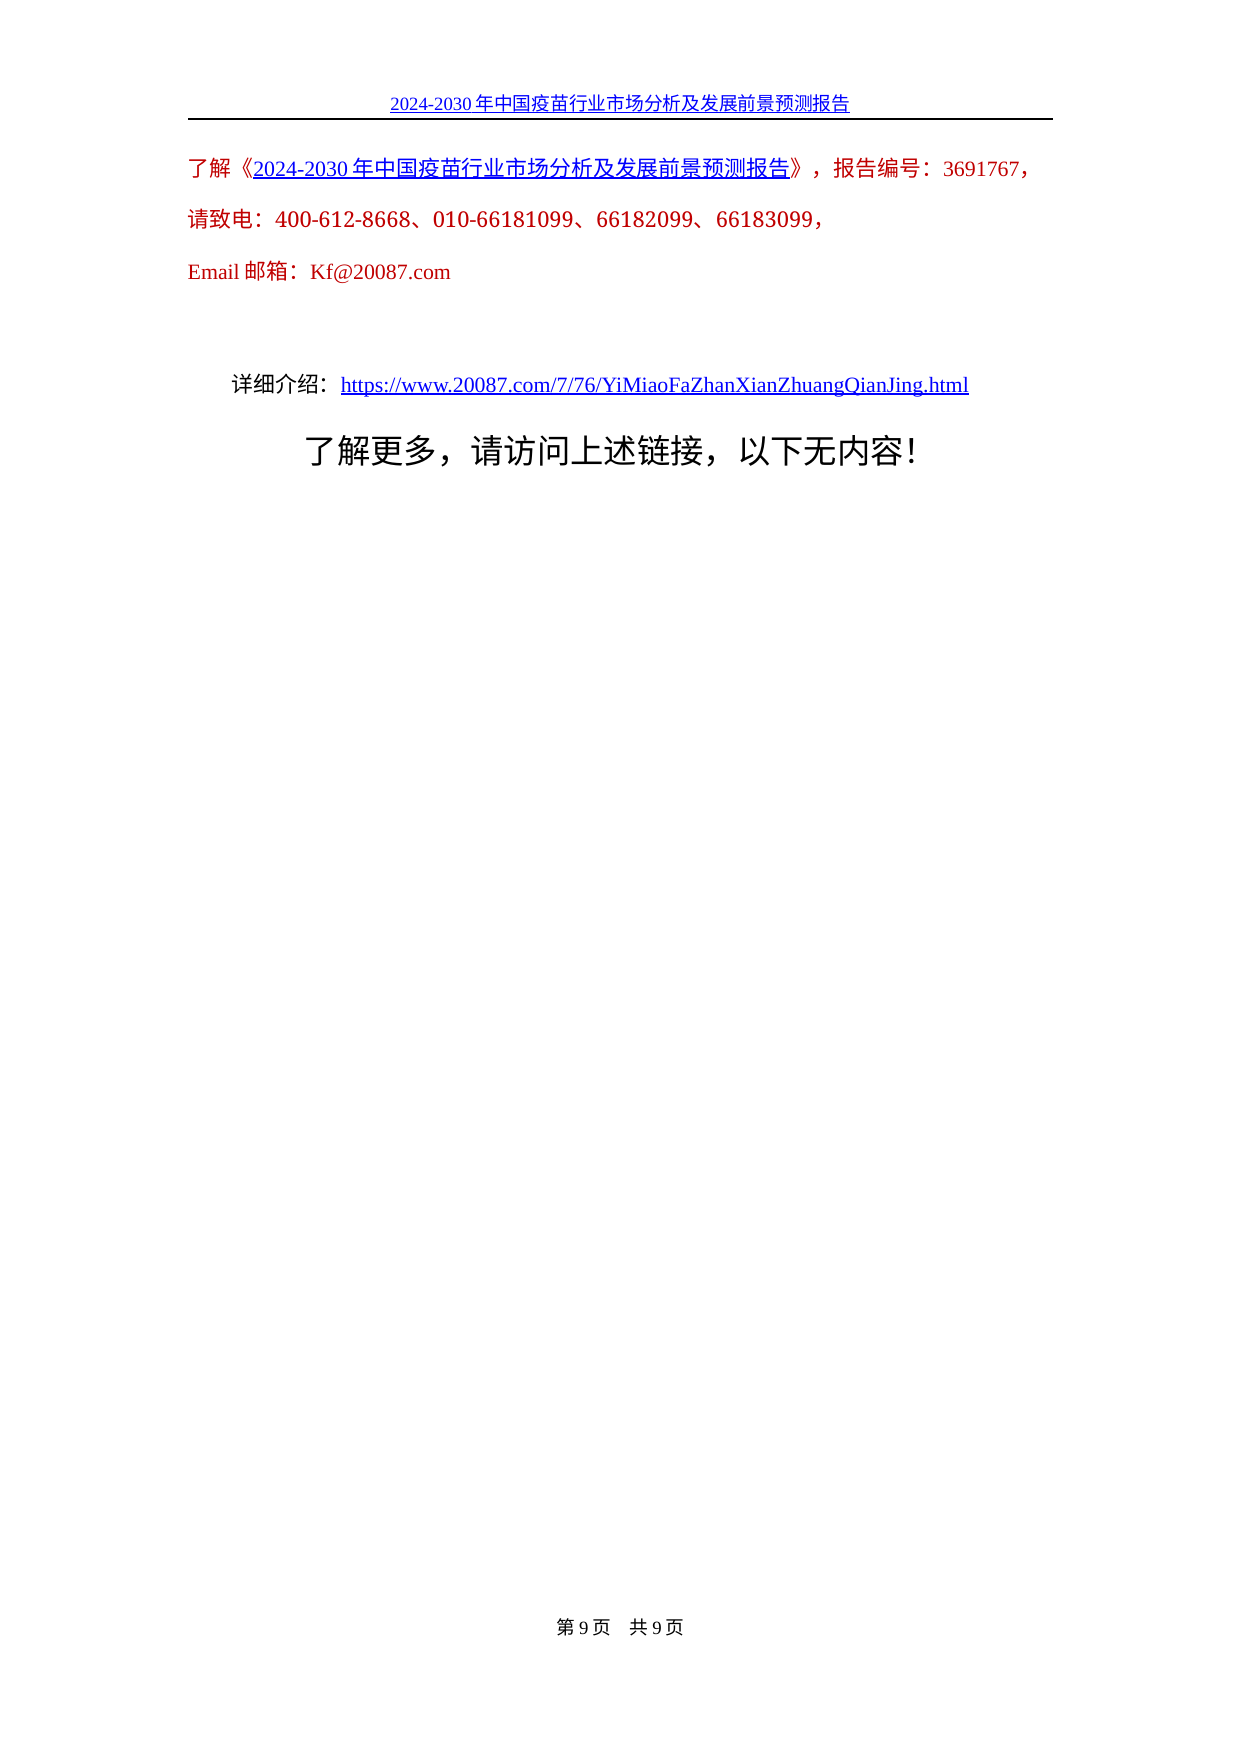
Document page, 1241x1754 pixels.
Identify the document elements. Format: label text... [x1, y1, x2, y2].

text Email邮箱：Kf@20087.com [187, 253, 1053, 286]
text 请致电：400-612-8668、010-66181099、66182099、66183099， [187, 202, 1053, 234]
text 了解《2024-2030年中国疫苗行业市场分析及发展前景预测报告》，报告编号：3691767， [187, 150, 1053, 183]
title 了解更多，请访问上述链接，以下无内容！ [187, 416, 1053, 481]
text 详细介绍：https://www.20087.com/7/76/YiMiaoFaZhanXianZhuangQianJing.html [187, 366, 1053, 399]
